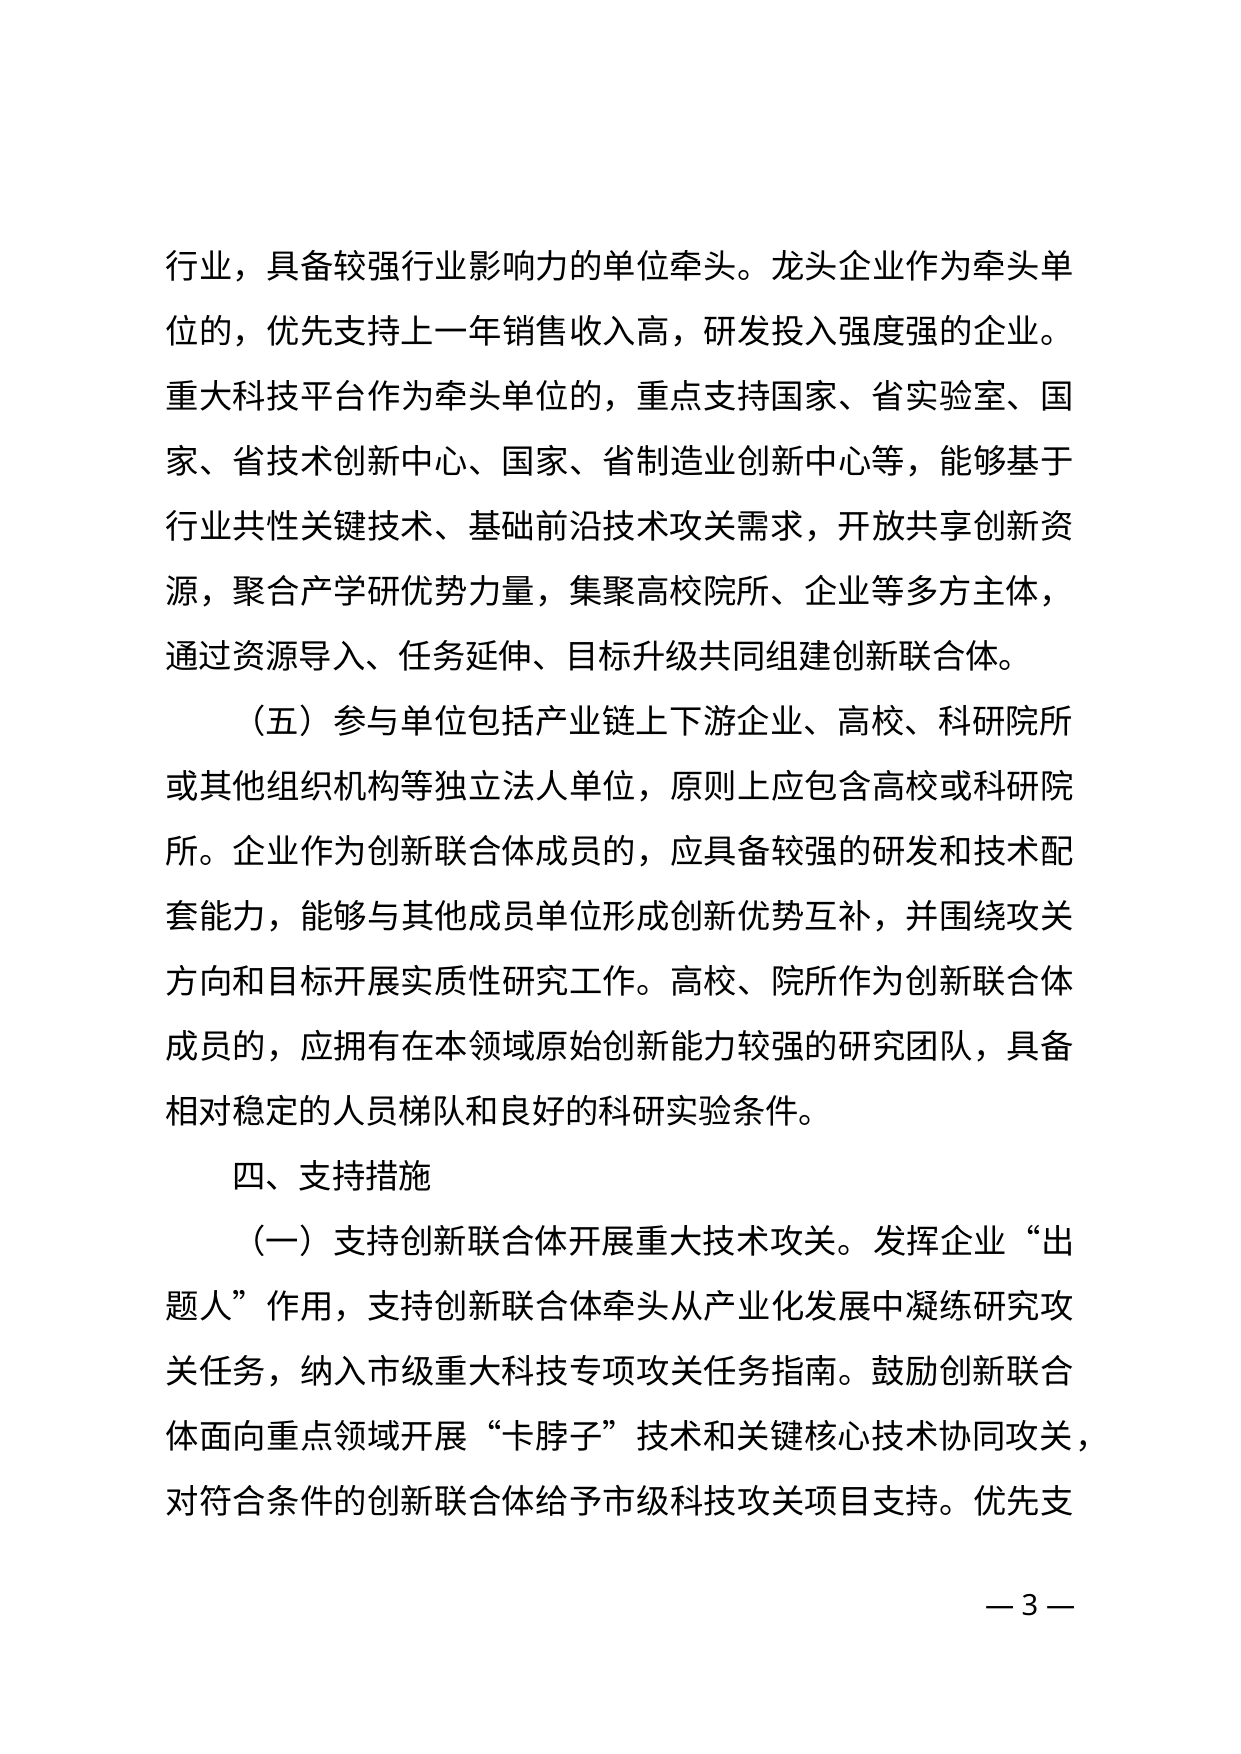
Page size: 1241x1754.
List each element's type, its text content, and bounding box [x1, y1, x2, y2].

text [165, 1206, 1075, 1531]
text （五）参与单位包括产业链上下游企业、高校、科研院所或其他组织机构等独立法人单位，原则上应包含高校或科研院所。企业作为创新联合体成员的，应具备较强的研发和技术配套能力，能够与其他成员单位形成创新优势互补，并围绕攻关方向和目标开展实质性研究工作。高校、院所作为创新联合体成员的，应拥有在本领域原始创新能力较强的研究团队，具备相对稳定的人员梯队和良好的科研实验条件。 [165, 686, 1075, 1141]
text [165, 231, 1075, 686]
text 四、支持措施 [165, 1141, 1075, 1206]
